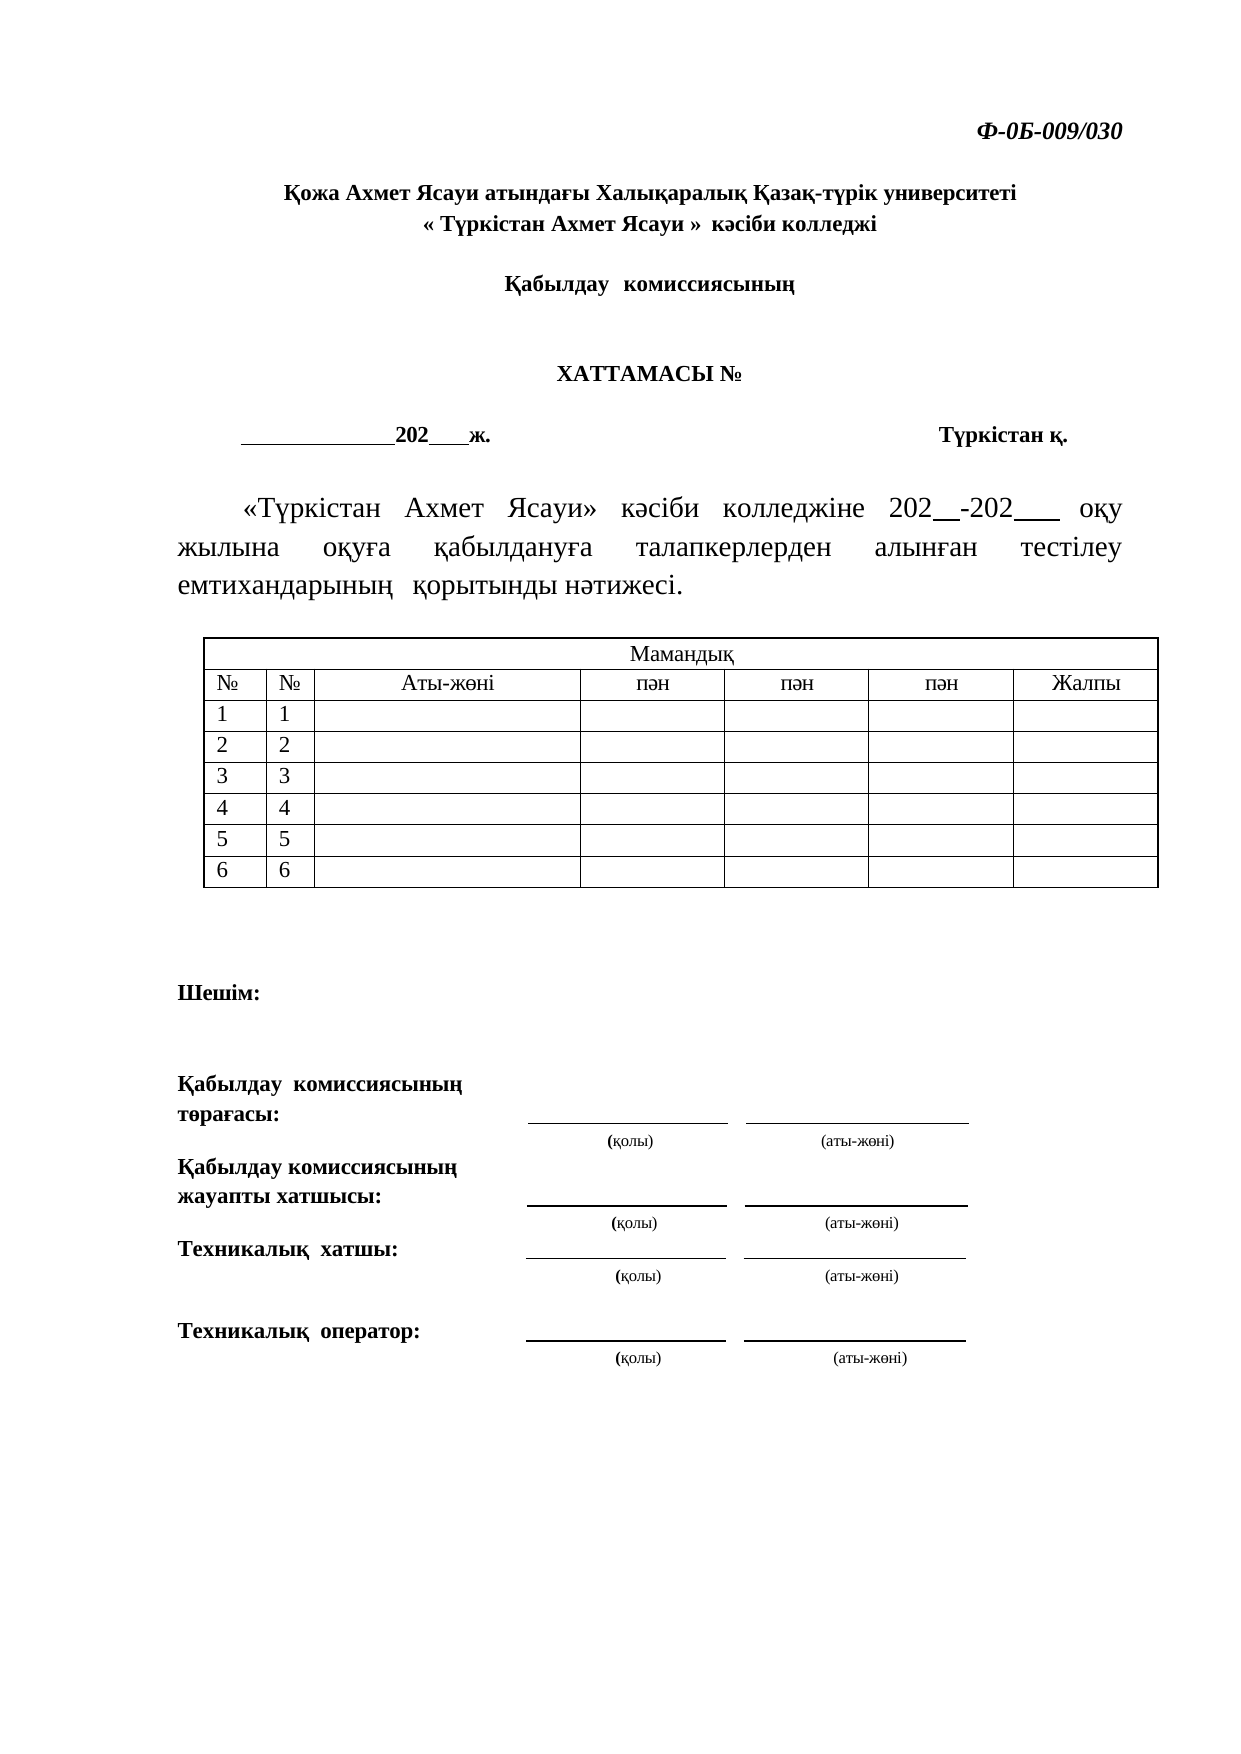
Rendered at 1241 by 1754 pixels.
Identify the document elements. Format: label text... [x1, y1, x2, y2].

table_cell [1014, 857, 1157, 887]
table_cell Аты-жөні [315, 670, 580, 700]
table_cell [315, 701, 580, 731]
table_cell № [205, 670, 266, 700]
table_cell 6 [205, 857, 266, 887]
table_cell пән [725, 670, 868, 700]
table_cell [869, 763, 1013, 793]
table_cell [581, 732, 724, 762]
table_cell [725, 763, 868, 793]
text Ф-0Б-009/030 [167, 116, 1123, 145]
table_cell пән [581, 670, 724, 700]
table_cell 1 [205, 701, 266, 731]
table_cell [315, 732, 580, 762]
table_cell [1014, 732, 1157, 762]
table_cell [581, 825, 724, 856]
table_cell [581, 857, 724, 887]
table_cell 3 [267, 763, 314, 793]
table_cell Жалпы [1014, 670, 1157, 700]
table_cell 1 [267, 701, 314, 731]
table_cell [725, 732, 868, 762]
table_cell 2 [205, 732, 266, 762]
text « Түркістан Ахмет Ясауи » кәсіби колледжі Қабылдау комиссиясының [374, 210, 926, 297]
table_cell [315, 794, 580, 824]
table_cell 2 [267, 732, 314, 762]
table_cell [725, 701, 868, 731]
table_cell № [267, 670, 314, 700]
text (қолы) (аты-жөні) [615, 1348, 1169, 1367]
text Техникалық хатшы: [177, 1235, 1169, 1261]
table_cell [581, 763, 724, 793]
table_cell [725, 857, 868, 887]
table_cell [869, 794, 1013, 824]
table_cell [581, 701, 724, 731]
table_cell [315, 857, 580, 887]
table_cell [315, 825, 580, 856]
table_cell [1014, 701, 1157, 731]
table_cell 6 [267, 857, 314, 887]
table_cell пән [869, 670, 1013, 700]
table_cell 3 [205, 763, 266, 793]
text Қабылдау комиссиясының [177, 1153, 1169, 1179]
table_header Мамандық [205, 639, 1157, 668]
text Қожа Ахмет Ясауи атындағы Халықаралық Қазақ-түрік университеті [167, 179, 1133, 206]
table_cell [869, 825, 1013, 856]
table_cell [725, 794, 868, 824]
table_cell [869, 732, 1013, 762]
table_cell 4 [205, 794, 266, 824]
table_cell [315, 763, 580, 793]
table_cell 5 [205, 825, 266, 856]
text жауапты хатшысы: [177, 1183, 1169, 1209]
table_cell 4 [267, 794, 314, 824]
text ХАТТАМАСЫ № [167, 361, 1133, 387]
text (қолы) (аты-жөні) [615, 1266, 1169, 1285]
text Техникалық оператор: [177, 1318, 1169, 1344]
table_cell [869, 701, 1013, 731]
table_cell [1014, 825, 1157, 856]
table_cell [1014, 794, 1157, 824]
table_cell [1014, 763, 1157, 793]
table_cell [869, 857, 1013, 887]
text (қолы) (аты-жөні) [611, 1213, 1169, 1232]
title «Түркістан Ахмет Ясауи» кәсіби колледжіне 202 -202 оқу жылына оқуға қабылдануға талапкерлерден алынған тестілеу емтихандарының қорытынды нәтижесі. [177, 490, 1123, 601]
table_cell [581, 794, 724, 824]
text Шешім: [177, 979, 1169, 1005]
text төрағасы: [177, 1100, 1169, 1126]
table_cell 5 [267, 825, 314, 856]
text (қолы) (аты-жөні) [607, 1131, 1169, 1150]
text Қабылдау комиссиясының [177, 1070, 1169, 1096]
text 202 ж. Түркістан қ. [241, 421, 1169, 448]
table_cell [725, 825, 868, 856]
